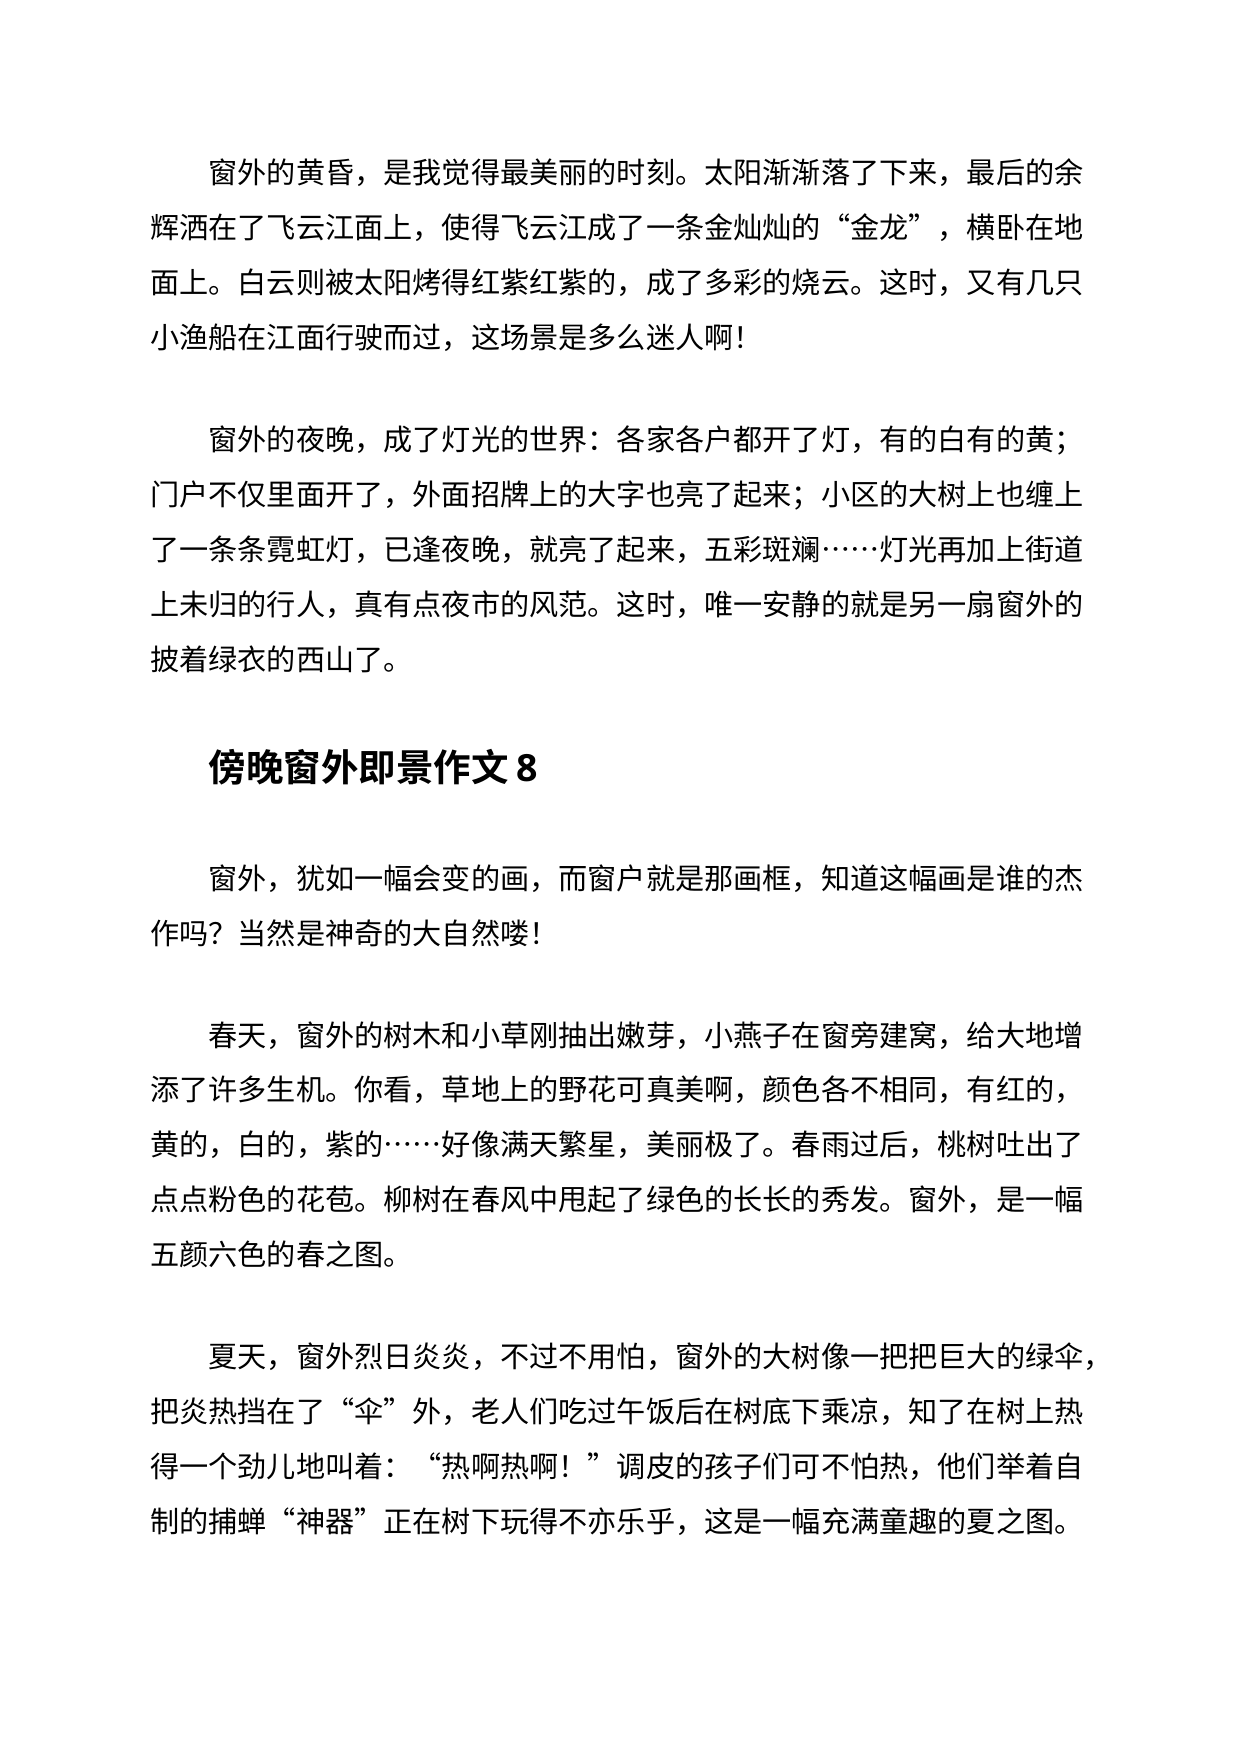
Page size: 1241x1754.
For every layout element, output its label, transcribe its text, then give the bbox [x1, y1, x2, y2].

text 春天，窗外的树木和小草刚抽出嫩芽，小燕子在窗旁建窝，给大地增添了许多生机。你看，草地上的野花可真美啊，颜色各不相同，有红的，黄的，白的，紫的……好像满天繁星，美丽极了。春雨过后，桃树吐出了点点粉色的花苞。柳树在春风中甩起了绿色的长长的秀发。窗外，是一幅五颜六色的春之图。 [150, 1012, 1090, 1274]
text 傍晚窗外即景作文8 [150, 738, 1090, 792]
text 夏天，窗外烈日炎炎，不过不用怕，窗外的大树像一把把巨大的绿伞，把炎热挡在了“伞”外，老人们吃过午饭后在树底下乘凉，知了在树上热得一个劲儿地叫着：“热啊热啊！”调皮的孩子们可不怕热，他们举着自制的捕蝉“神器”正在树下玩得不亦乐乎，这是一幅充满童趣的夏之图。 [150, 1333, 1090, 1540]
text 窗外，犹如一幅会变的画，而窗户就是那画框，知道这幅画是谁的杰作吗？当然是神奇的大自然喽！ [150, 855, 1090, 953]
text 窗外的黄昏，是我觉得最美丽的时刻。太阳渐渐落了下来，最后的余辉洒在了飞云江面上，使得飞云江成了一条金灿灿的“金龙”，横卧在地面上。白云则被太阳烤得红紫红紫的，成了多彩的烧云。这时，又有几只小渔船在江面行驶而过，这场景是多么迷人啊！ [150, 150, 1090, 357]
text 窗外的夜晚，成了灯光的世界：各家各户都开了灯，有的白有的黄；门户不仅里面开了，外面招牌上的大字也亮了起来；小区的大树上也缠上了一条条霓虹灯，已逢夜晚，就亮了起来，五彩斑斓……灯光再加上街道上未归的行人，真有点夜市的风范。这时，唯一安静的就是另一扇窗外的披着绿衣的西山了。 [150, 416, 1090, 678]
